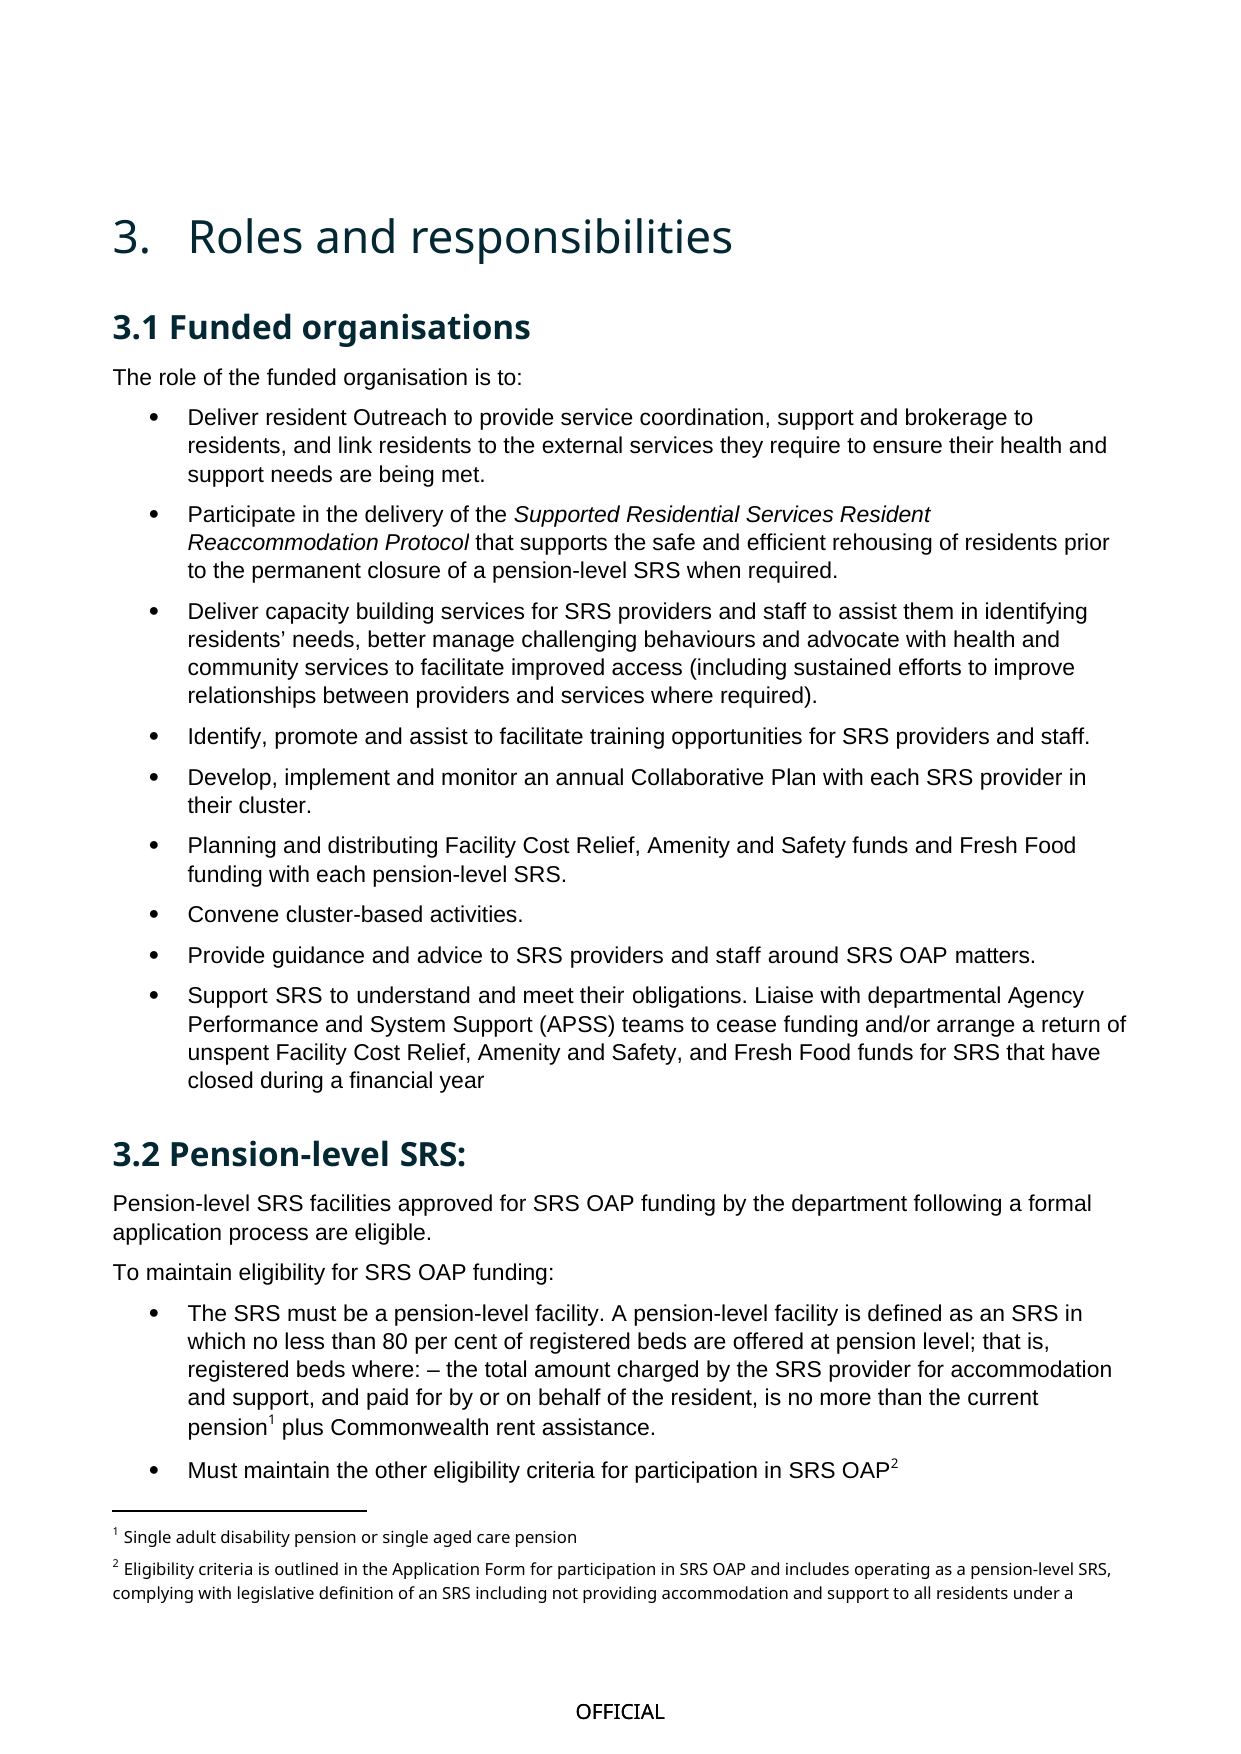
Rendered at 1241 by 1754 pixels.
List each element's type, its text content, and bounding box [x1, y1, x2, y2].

list Deliver resident Outreach to provide service coordination, support and brokerage to residents, and link residents to the external services they require to ensure their health and support needs are being met. [150, 403, 1128, 487]
list Provide guidance and advice to SRS providers and staff around SRS OAP matters. [150, 940, 1128, 968]
list Deliver capacity building services for SRS providers and staff to assist them in identifying residents’ needs, better manage challenging behaviours and advocate with health and community services to facilitate improved access (including sustained efforts to improve relationships between providers and services where required). [150, 596, 1128, 709]
list Develop, implement and monitor an annual Collaborative Plan with each SRS provider in their cluster. [150, 762, 1128, 818]
text To maintain eligibility for SRS OAP funding: [112, 1257, 1128, 1286]
text Pension-level SRS facilities approved for SRS OAP funding by the department following a formal application process are eligible. [112, 1189, 1128, 1245]
list Identify, promote and assist to facilitate training opportunities for SRS providers and staff. [150, 721, 1128, 749]
subtitle Roles and responsibilities [112, 204, 1128, 267]
subtitle 3.1 Funded organisations [112, 304, 1128, 349]
list Must maintain the other eligibility criteria for participation in SRS OAP [150, 1454, 1128, 1486]
list Planning and distributing Facility Cost Relief, Amenity and Safety funds and Fresh Food funding with each pension-level SRS. [150, 831, 1128, 887]
list Support SRS to understand and meet their obligations. Liaise with departmental Agency Performance and System Support (APSS) teams to cease funding and/or arrange a return of unspent Facility Cost Relief, Amenity and Safety, and Fresh Food funds for SRS that have closed during a financial year [150, 981, 1128, 1093]
text The role of the funded organisation is to: [112, 362, 1128, 390]
subtitle 3.2 Pension-level SRS: [112, 1131, 1128, 1176]
list Participate in the delivery of the Supported Residential Services Resident Reaccommodation Protocol that supports the safe and efficient rehousing of residents prior to the permanent closure of a pension-level SRS when required. [150, 499, 1128, 584]
list The SRS must be a pension-level facility. A pension-level facility is defined as an SRS in which no less than 80 per cent of registered beds are offered at pension level; that is, registered beds where: – the total amount charged by the SRS provider for accommodation and support, and paid for by or on behalf of the resident, is no more than the current pension plus Commonwealth rent assistance. [150, 1298, 1128, 1442]
list Convene cluster-based activities. [150, 899, 1128, 928]
